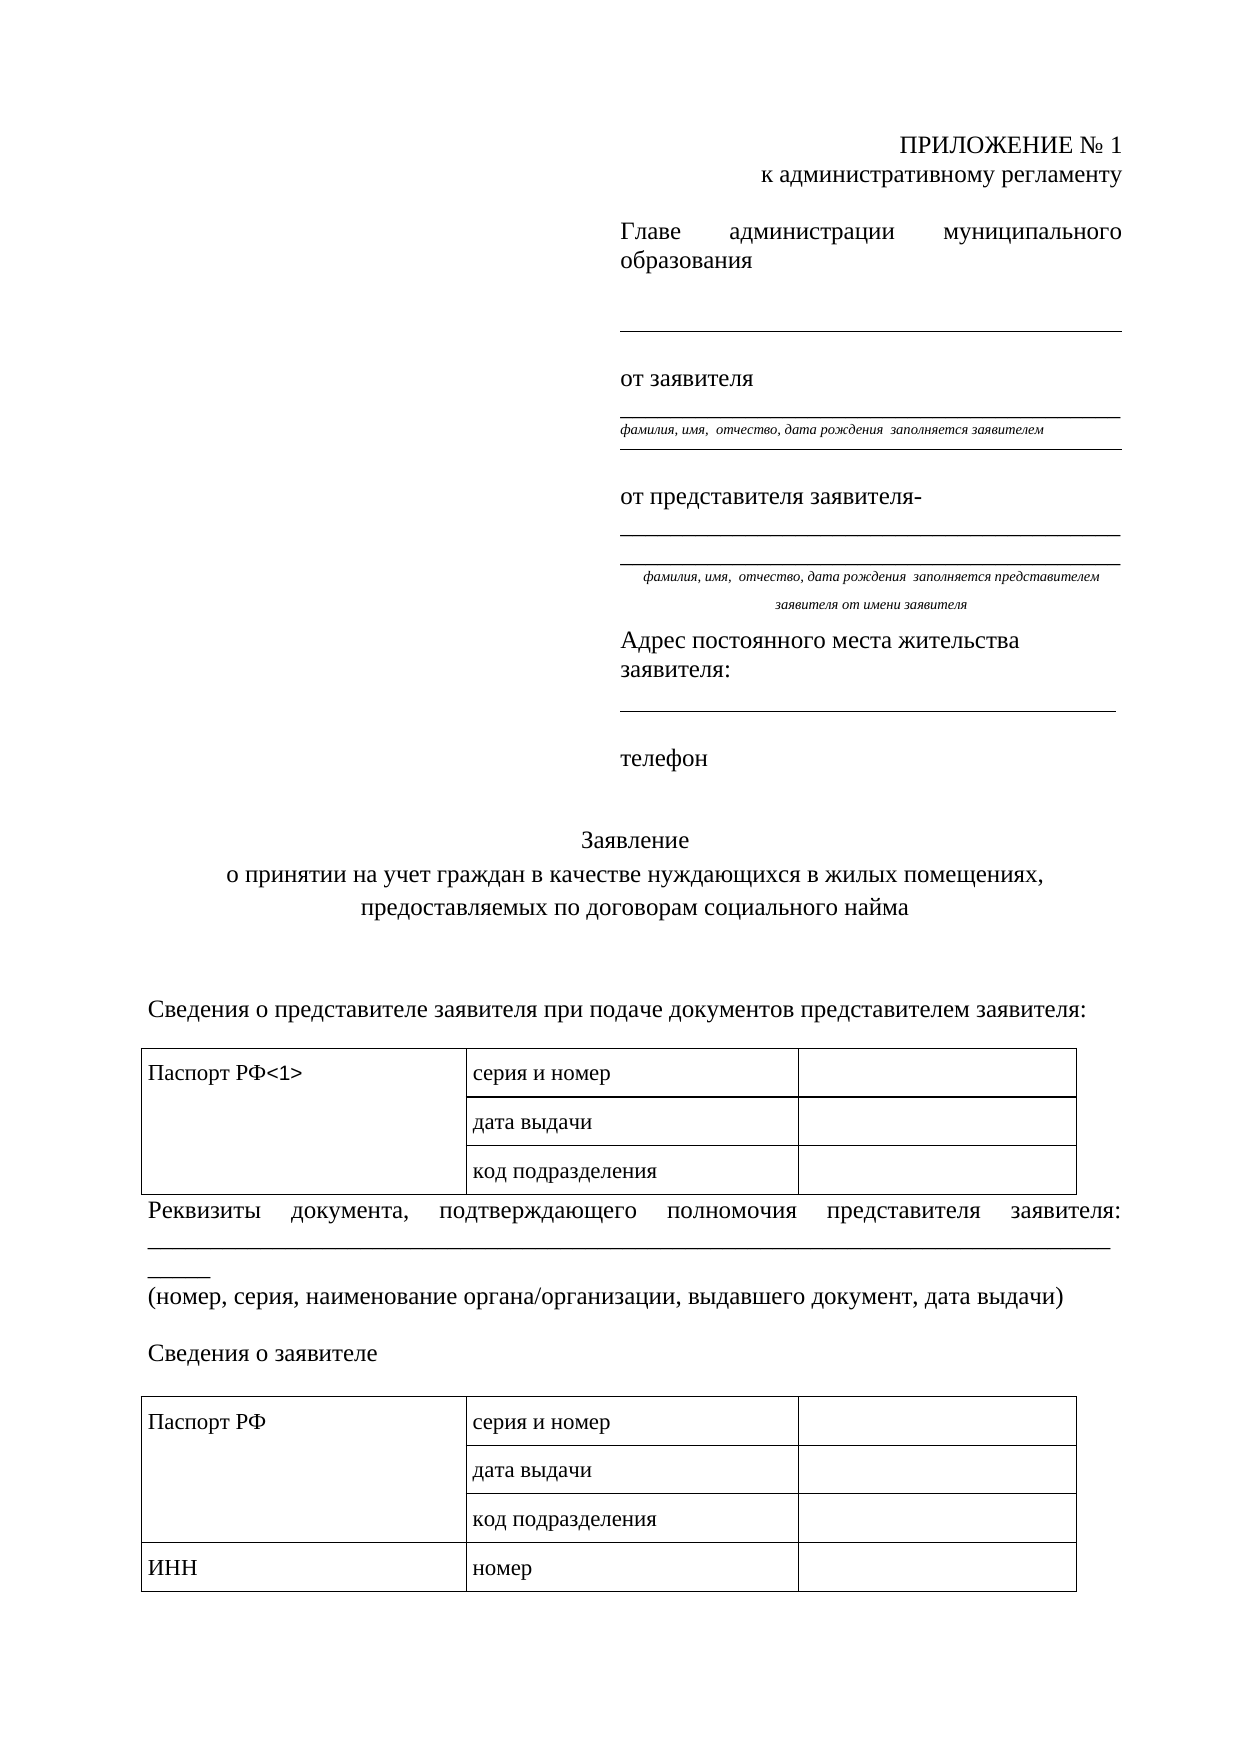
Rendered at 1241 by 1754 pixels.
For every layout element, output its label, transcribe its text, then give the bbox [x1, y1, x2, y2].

text Сведения о заявителе [148, 1338, 1122, 1367]
table_cell дата выдачи [467, 1098, 798, 1145]
table_header [799, 1397, 1076, 1445]
table_header серия и номер [467, 1397, 798, 1445]
table_cell [799, 1446, 1076, 1493]
text Сведения о представителе заявителя при подаче документов представителем заявителя: [148, 994, 1122, 1023]
text Главе администрации муниципального образования [620, 216, 1122, 274]
table_cell номер [467, 1543, 798, 1591]
text ПРИЛОЖЕНИЕ № 1 [148, 130, 1122, 159]
table_cell ИНН [142, 1543, 466, 1591]
table_cell [799, 1146, 1076, 1194]
table_header серия и номер [467, 1049, 798, 1096]
text Реквизиты документа, подтверждающего полномочия представителя заявителя: __________________________________________________________________________________ [148, 1195, 1122, 1281]
text от заявителя ________________________________________ [620, 363, 1122, 421]
table_cell [799, 1494, 1076, 1542]
table_cell [799, 1098, 1076, 1145]
table_header [799, 1049, 1076, 1096]
text ________________________________________ [620, 539, 1122, 567]
table_cell дата выдачи [467, 1446, 798, 1493]
table_cell код подразделения [467, 1146, 798, 1194]
text к административному регламенту [148, 159, 1122, 187]
text Заявление о принятии на учет граждан в качестве нуждающихся в жилых помещениях, предоставляемых по договорам социального найма [148, 826, 1122, 920]
text Адрес постоянного места жительства заявителя: [620, 625, 1122, 682]
table_header Паспорт РФ [142, 1397, 466, 1542]
text фамилия, имя, отчество, дата рождения заполняется представителем заявителя от имени заявителя [620, 567, 1122, 625]
text (номер, серия, наименование органа/организации, выдавшего документ, дата выдачи) [148, 1281, 1122, 1310]
text фамилия, имя, отчество, дата рождения заполняется заявителем [620, 421, 1122, 449]
text телефон [620, 743, 1122, 772]
table_cell код подразделения [467, 1494, 798, 1542]
table_header Паспорт РФ<1> [142, 1049, 466, 1194]
table_cell [799, 1543, 1076, 1591]
text от представителя заявителя________________________________________ [620, 481, 1122, 539]
